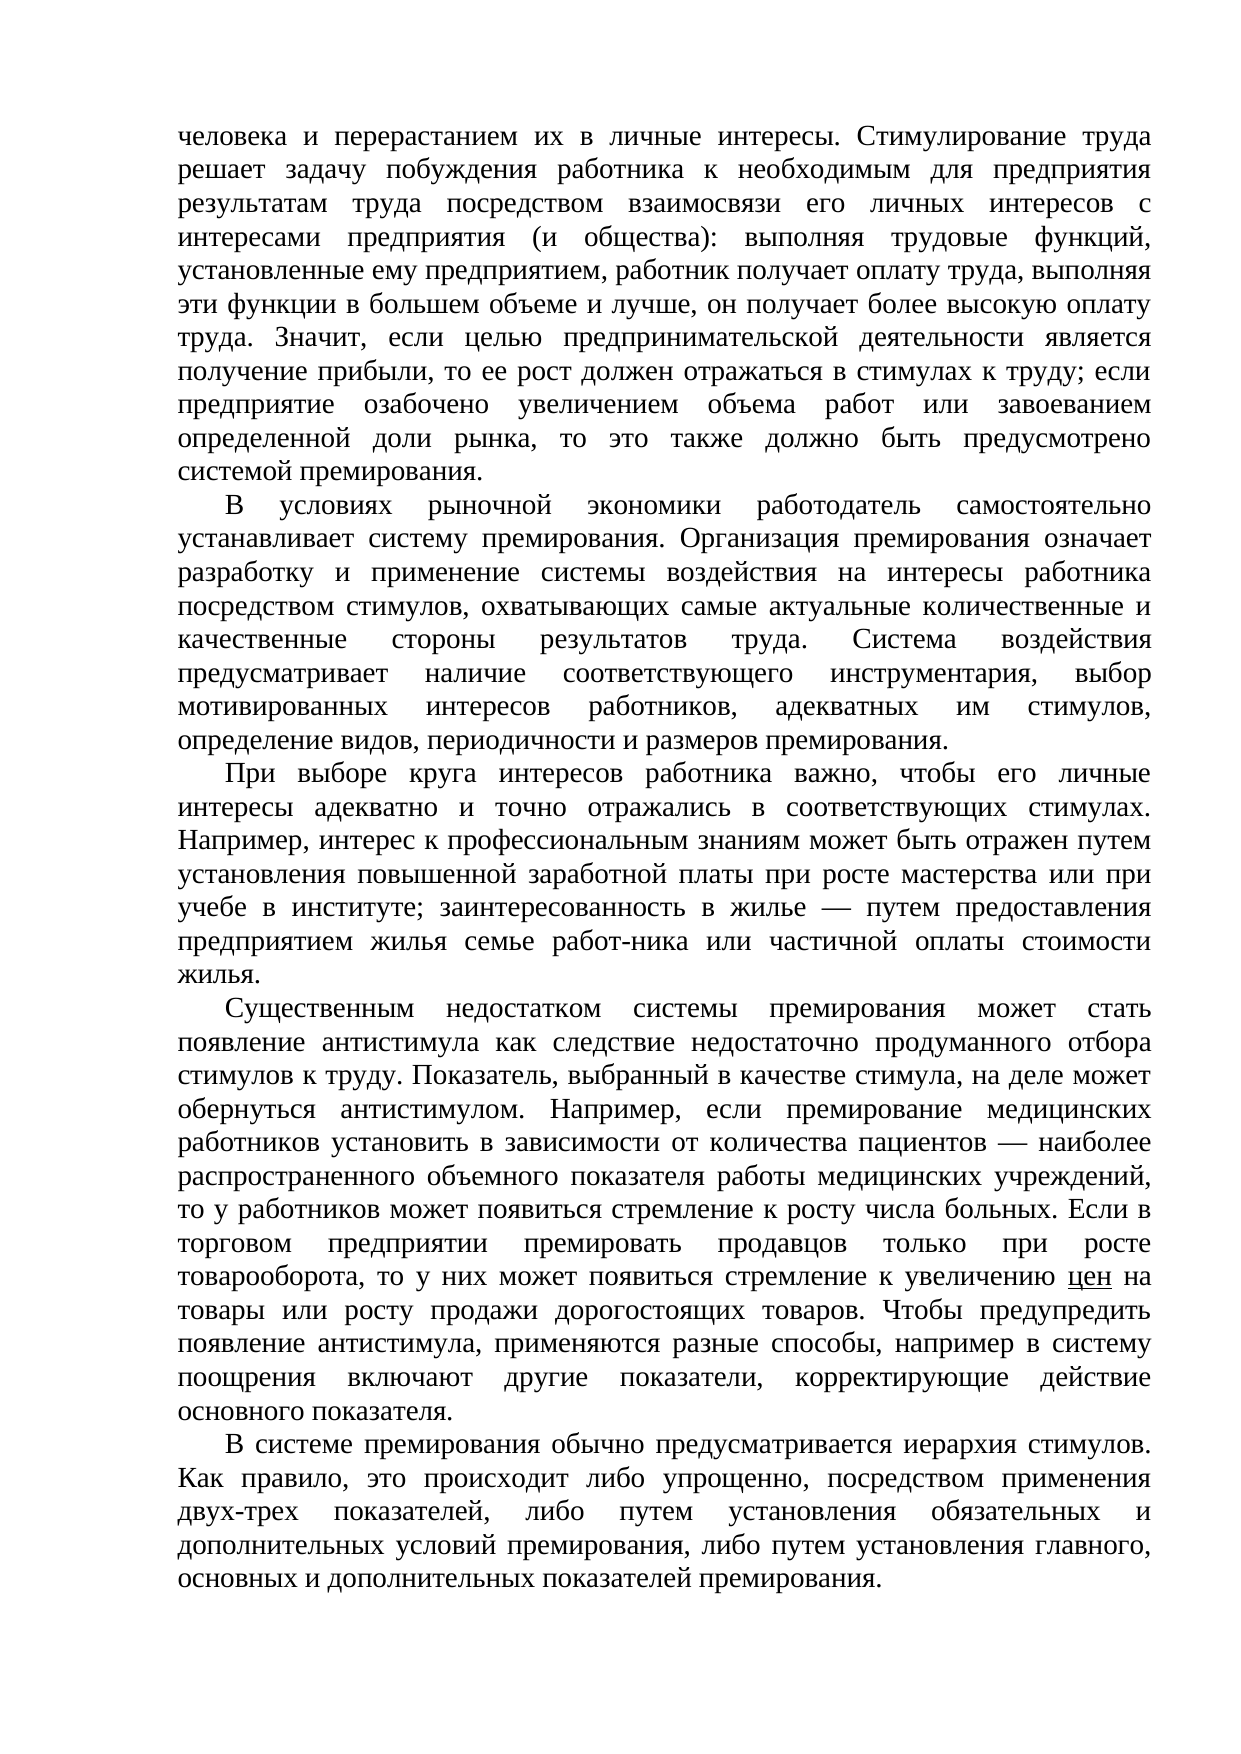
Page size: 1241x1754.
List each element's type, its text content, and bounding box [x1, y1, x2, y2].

text Существенным недостатком системы премирования может стать появление антистимула как следствие недостаточно продуманного отбора стимулов к труду. Показатель, выбранный в качестве стимула, на деле может обернуться антистимулом. Например, если премирование медицинских работников установить в зависимости от количества пациентов — наиболее распространенного объемного показателя работы медицинских учреждений, то у работников может появиться стремление к росту числа больных. Если в торговом предприятии премировать продавцов только при росте товарооборота, то у них может появиться стремление к увеличению цен на товары или росту продажи дорогостоящих товаров. Чтобы предупредить появление антистимула, применяются разные способы, например в систему поощрения включают другие показатели, корректирующие действие основного показателя. [177, 990, 1152, 1426]
text В условиях рыночной экономики работодатель самостоятельно устанавливает систему премирования. Организация премирования означает разработку и применение системы воздействия на интересы работника посредством стимулов, охватывающих самые актуальные количественные и качественные стороны результатов труда. Система воздействия предусматривает наличие соответствующего инструментария, выбор мотивированных интересов работников, адекватных им стимулов, определение видов, периодичности и размеров премирования. [177, 487, 1152, 755]
text В системе премирования обычно предусматривается иерархия стимулов. Как правило, это происходит либо упрощенно, посредством применения двух-трех показателей, либо путем установления обязательных и дополнительных условий премирования, либо путем установления главного, основных и дополнительных показателей премирования. [177, 1426, 1152, 1594]
text При выборе круга интересов работника важно, чтобы его личные интересы адекватно и точно отражались в соответствующих стимулах. Например, интерес к профессиональным знаниям может быть отражен путем установления повышенной заработной платы при росте мастерства или при учебе в институте; заинтересованность в жилье — путем предоставления предприятием жилья семье работ-ника или частичной оплаты стоимости жилья. [177, 755, 1152, 990]
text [177, 118, 1152, 487]
